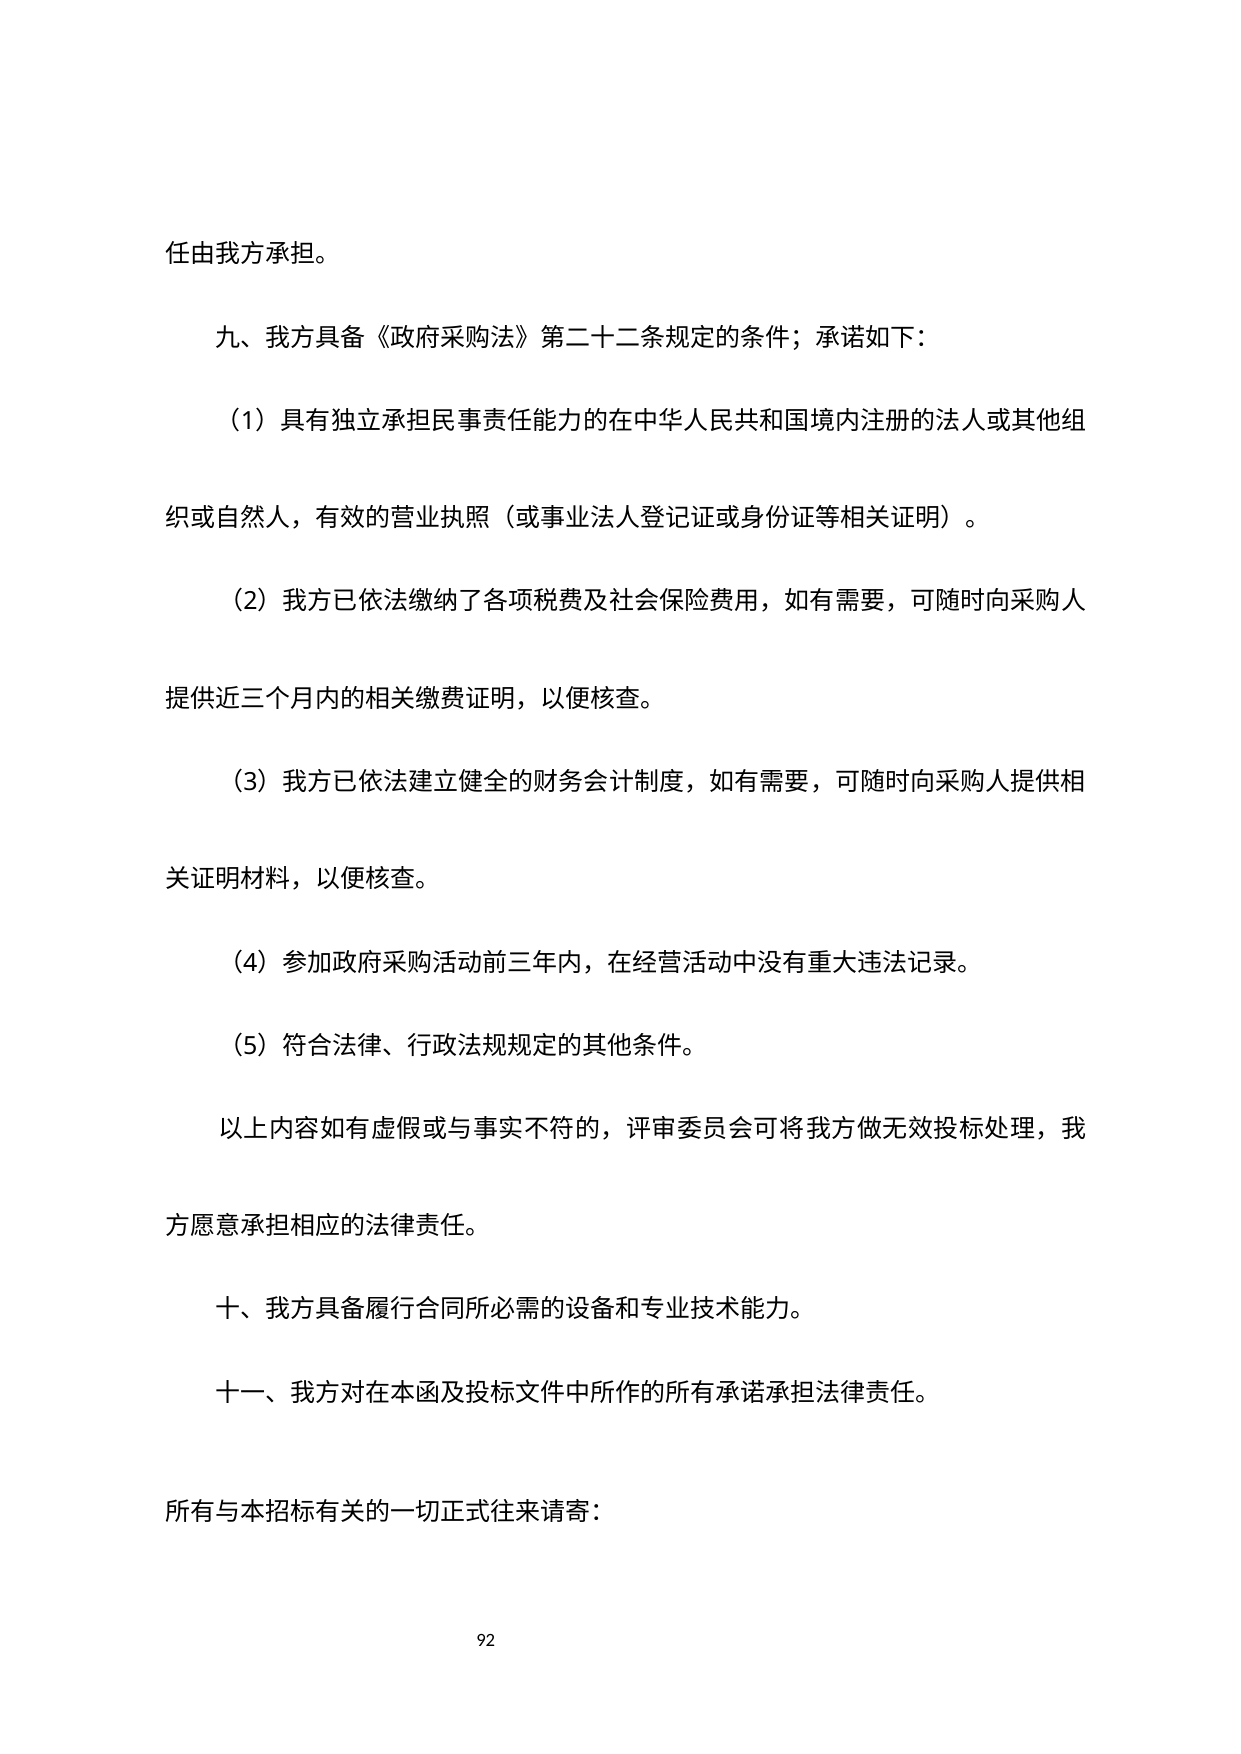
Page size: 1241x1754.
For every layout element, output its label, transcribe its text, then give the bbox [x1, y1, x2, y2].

text 十、我方具备履行合同所必需的设备和专业技术能力。 [165, 1274, 1087, 1339]
text 九、我方具备《政府采购法》第二十二条规定的条件；承诺如下： [165, 303, 1087, 368]
text （4）参加政府采购活动前三年内，在经营活动中没有重大违法记录。 [165, 928, 1087, 993]
text （2）我方已依法缴纳了各项税费及社会保险费用，如有需要，可随时向采购人提供近三个月内的相关缴费证明，以便核查。 [165, 566, 1087, 729]
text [165, 219, 1087, 284]
text 以上内容如有虚假或与事实不符的，评审委员会可将我方做无效投标处理，我方愿意承担相应的法律责任。 [165, 1094, 1087, 1256]
text （3）我方已依法建立健全的财务会计制度，如有需要，可随时向采购人提供相关证明材料，以便核查。 [165, 747, 1087, 909]
text （5）符合法律、行政法规规定的其他条件。 [165, 1011, 1087, 1076]
text 十一、我方对在本函及投标文件中所作的所有承诺承担法律责任。 [165, 1358, 1087, 1423]
text 所有与本招标有关的一切正式往来请寄： [165, 1492, 1087, 1528]
text （1）具有独立承担民事责任能力的在中华人民共和国境内注册的法人或其他组织或自然人，有效的营业执照（或事业法人登记证或身份证等相关证明）。 [165, 386, 1087, 548]
